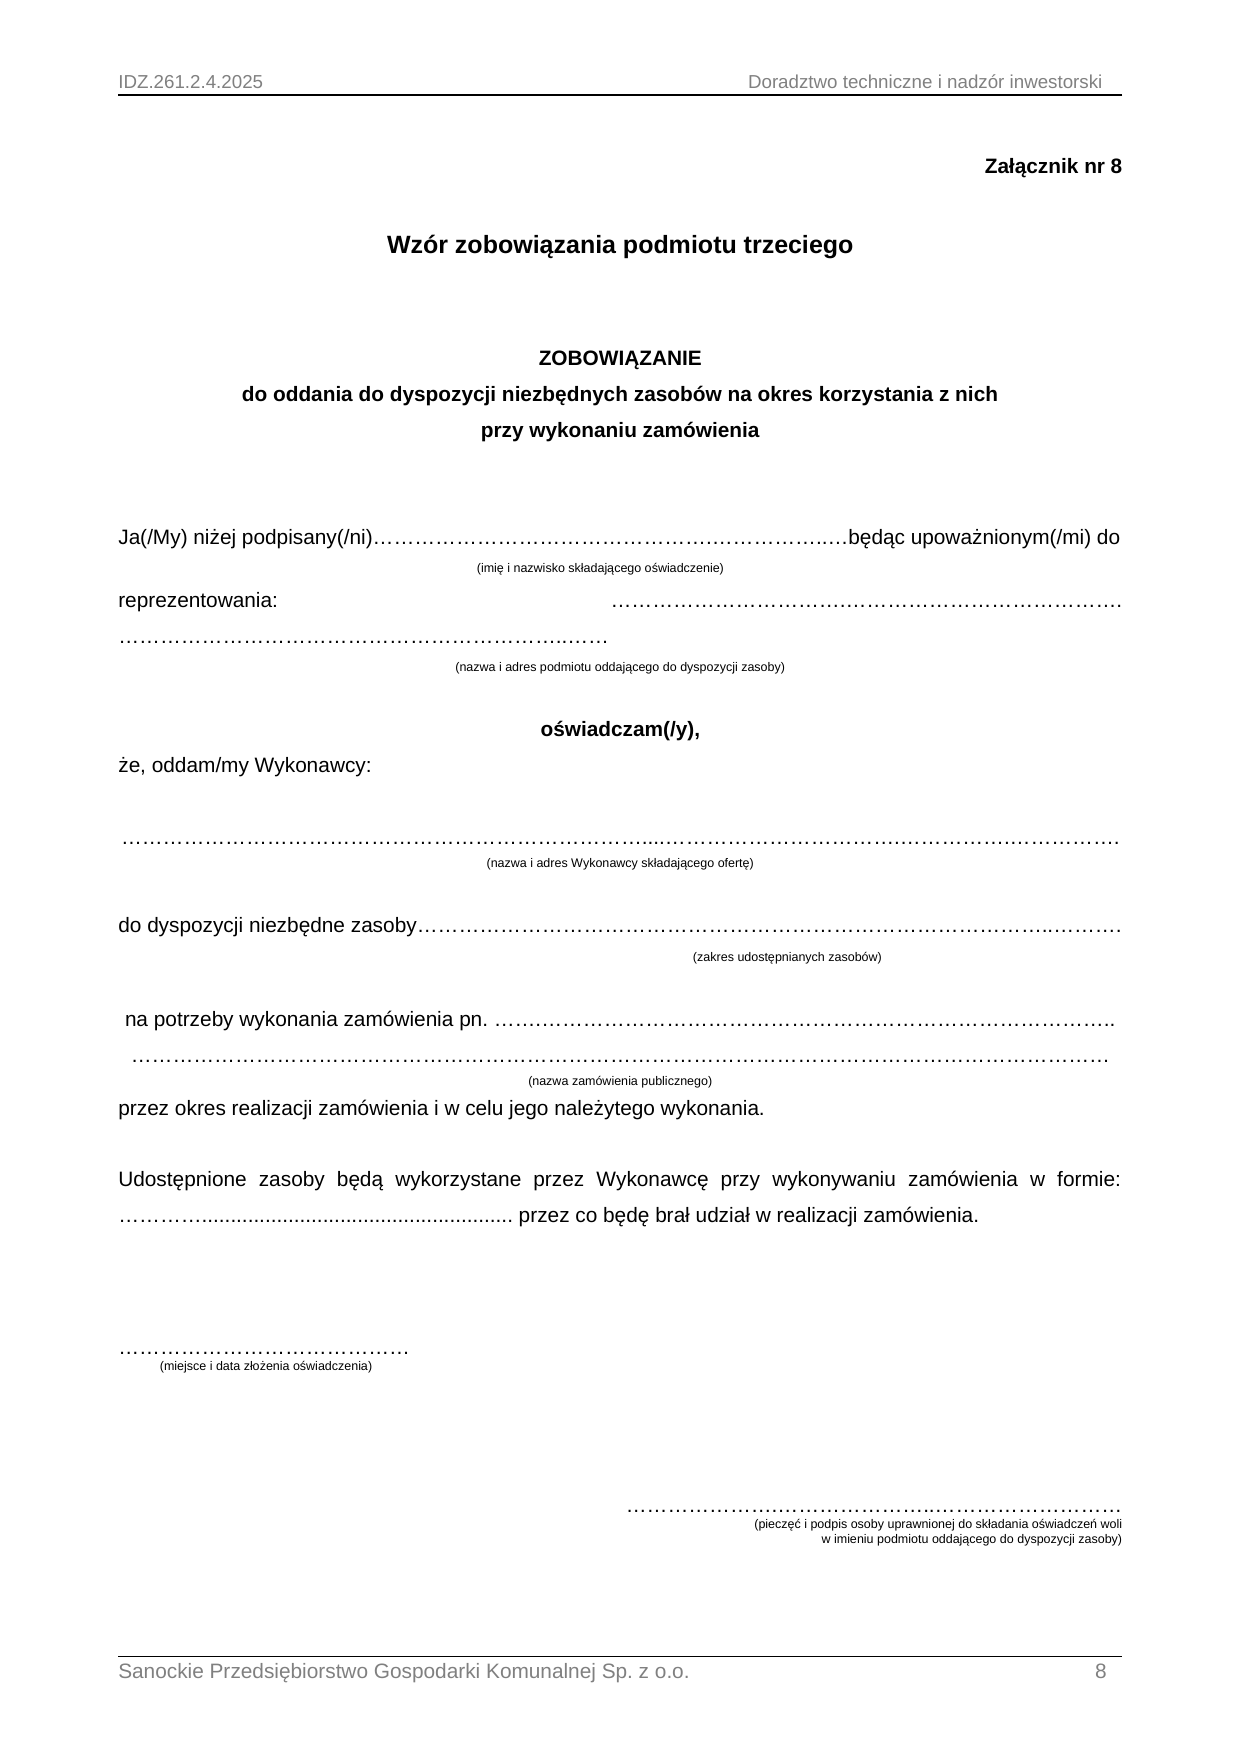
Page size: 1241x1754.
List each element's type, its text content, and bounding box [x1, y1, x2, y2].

text Ja(/My) niżej podpisany(/ni)………………………………………….……………..…będąc upoważnionym(/mi) do [118, 525, 1122, 549]
text Wzór zobowiązania podmiotu trzeciego [118, 231, 1122, 259]
text oświadczam(/y), [118, 717, 1122, 741]
text przy wykonaniu zamówienia [118, 417, 1122, 441]
text na potrzeby wykonania zamówienia pn. …….……………………………………………………………………….. …………………………………………………………………………………………………………………………… (nazwa zamówienia publicznego) [118, 1007, 1122, 1088]
text (zakres udostępnianych zasobów) [118, 949, 1122, 964]
text (imię i nazwisko składającego oświadczenie) [118, 561, 1122, 576]
text …………………………………………………………………....…………………………….…………….……………. (nazwa i adres Wykonawcy składającego ofertę) [118, 825, 1122, 870]
text (nazwa i adres podmiotu oddającego do dyspozycji zasoby) [118, 659, 1122, 674]
text że, oddam/my Wykonawcy: [118, 753, 1122, 777]
text ZOBOWIĄZANIE [118, 346, 1122, 369]
text (pieczęć i podpis osoby uprawnionej do składania oświadczeń woli [118, 1517, 1122, 1531]
text reprezentowania: …………………………….………………………………….………………………………………………………..…… [118, 587, 1122, 647]
text Udostępnione zasoby będą wykorzystane przez Wykonawcę przy wykonywaniu zamówienia w formie: …………...................................................... przez co będę brał udział w realizacji zamówienia. [118, 1167, 1122, 1227]
text Załącznik nr 8 [118, 154, 1122, 178]
text przez okres realizacji zamówienia i w celu jego należytego wykonania. [118, 1095, 1122, 1119]
text …………………………………… [118, 1335, 1122, 1359]
text w imieniu podmiotu oddającego do dyspozycji zasoby) [118, 1531, 1122, 1546]
text (miejsce i data złożenia oświadczenia) [118, 1359, 1122, 1373]
text do oddania do dyspozycji niezbędnych zasobów na okres korzystania z nich [118, 381, 1122, 405]
text ………………….…………………..……………………… [118, 1493, 1122, 1517]
text do dyspozycji niezbędne zasoby………………………………………………………………………………..………. [118, 913, 1122, 937]
